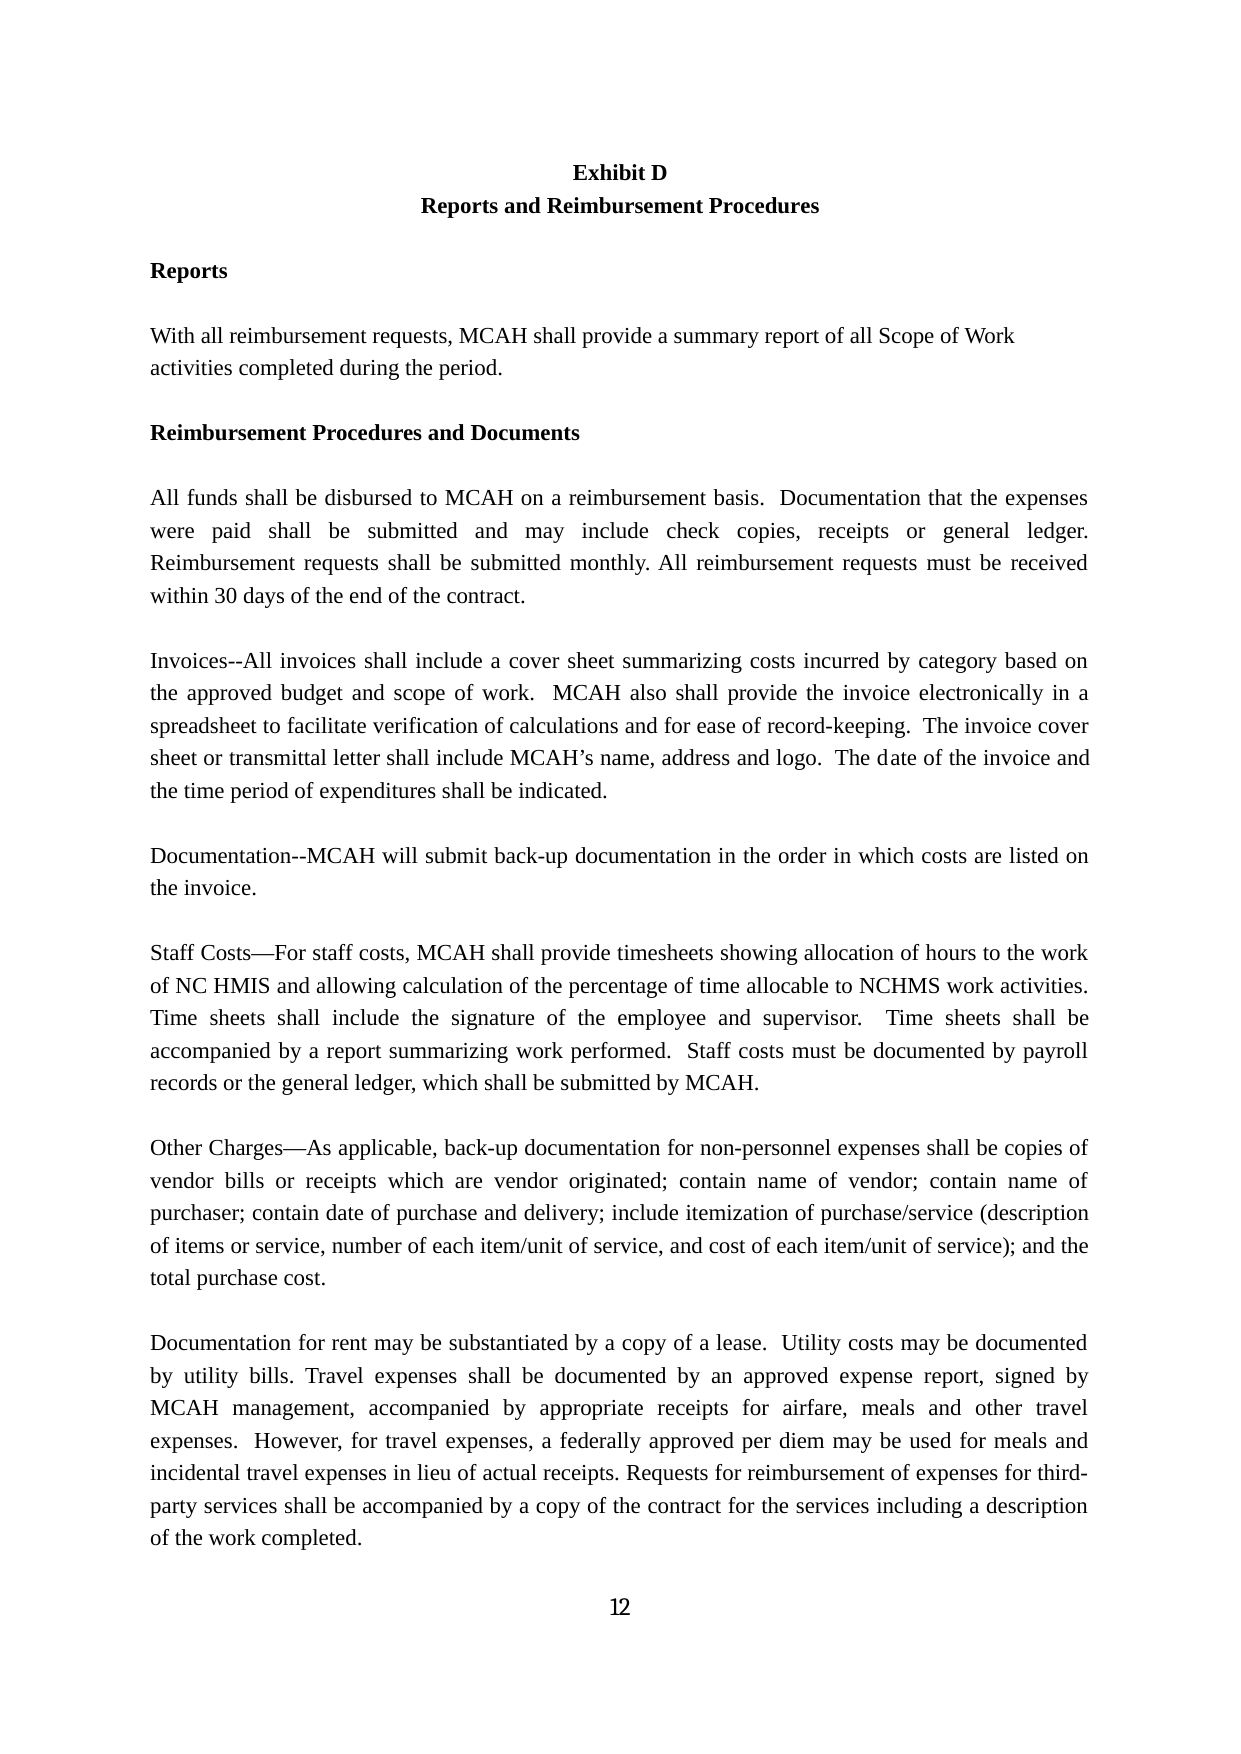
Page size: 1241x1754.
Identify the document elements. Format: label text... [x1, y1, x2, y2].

text Documentation for rent may be substantiated by a copy of a lease. Utility costs may be documented by utility bills. Travel expenses shall be documented by an approved expense report, signed by MCAH management, accompanied by appropriate receipts for airfare, meals and other travel expenses. However, for travel expenses, a federally approved per diem may be used for meals and incidental travel expenses in lieu of actual receipts. Requests for reimbursement of expenses for third-party services shall be accompanied by a copy of the contract for the services including a description of the work completed. [150, 1326, 1090, 1554]
text With all reimbursement requests, MCAH shall provide a summary report of all Scope of Work activities completed during the period. [150, 319, 1090, 384]
text Reimbursement Procedures and Documents [150, 416, 1090, 449]
text All funds shall be disbursed to MCAH on a reimbursement basis. Documentation that the expenses were paid shall be submitted and may include check copies, receipts or general ledger. Reimbursement requests shall be submitted monthly. All reimbursement requests must be received within 30 days of the end of the contract. [150, 481, 1090, 611]
text Exhibit D [150, 156, 1090, 189]
text Documentation--MCAH will submit back-up documentation in the order in which costs are listed on the invoice. [150, 839, 1090, 904]
text Staff Costs—For staff costs, MCAH shall provide timesheets showing allocation of hours to the work of NC HMIS and allowing calculation of the percentage of time allocable to NCHMS work activities. Time sheets shall include the signature of the employee and supervisor. Time sheets shall be accompanied by a report summarizing work performed. Staff costs must be documented by payroll records or the general ledger, which shall be submitted by MCAH. [150, 936, 1090, 1099]
text Invoices--All invoices shall include a cover sheet summarizing costs incurred by category based on the approved budget and scope of work. MCAH also shall provide the invoice electronically in a spreadsheet to facilitate verification of calculations and for ease of record-keeping. The invoice cover sheet or transmittal letter shall include MCAH’s name, address and logo. The date of the invoice and the time period of expenditures shall be indicated. [150, 644, 1090, 806]
text Reports [150, 254, 1090, 286]
text Reports and Reimbursement Procedures [150, 189, 1090, 221]
text Other Charges—As applicable, back-up documentation for non-personnel expenses shall be copies of vendor bills or receipts which are vendor originated; contain name of vendor; contain name of purchaser; contain date of purchase and delivery; include itemization of purchase/service (description of items or service, number of each item/unit of service, and cost of each item/unit of service); and the total purchase cost. [150, 1131, 1090, 1294]
